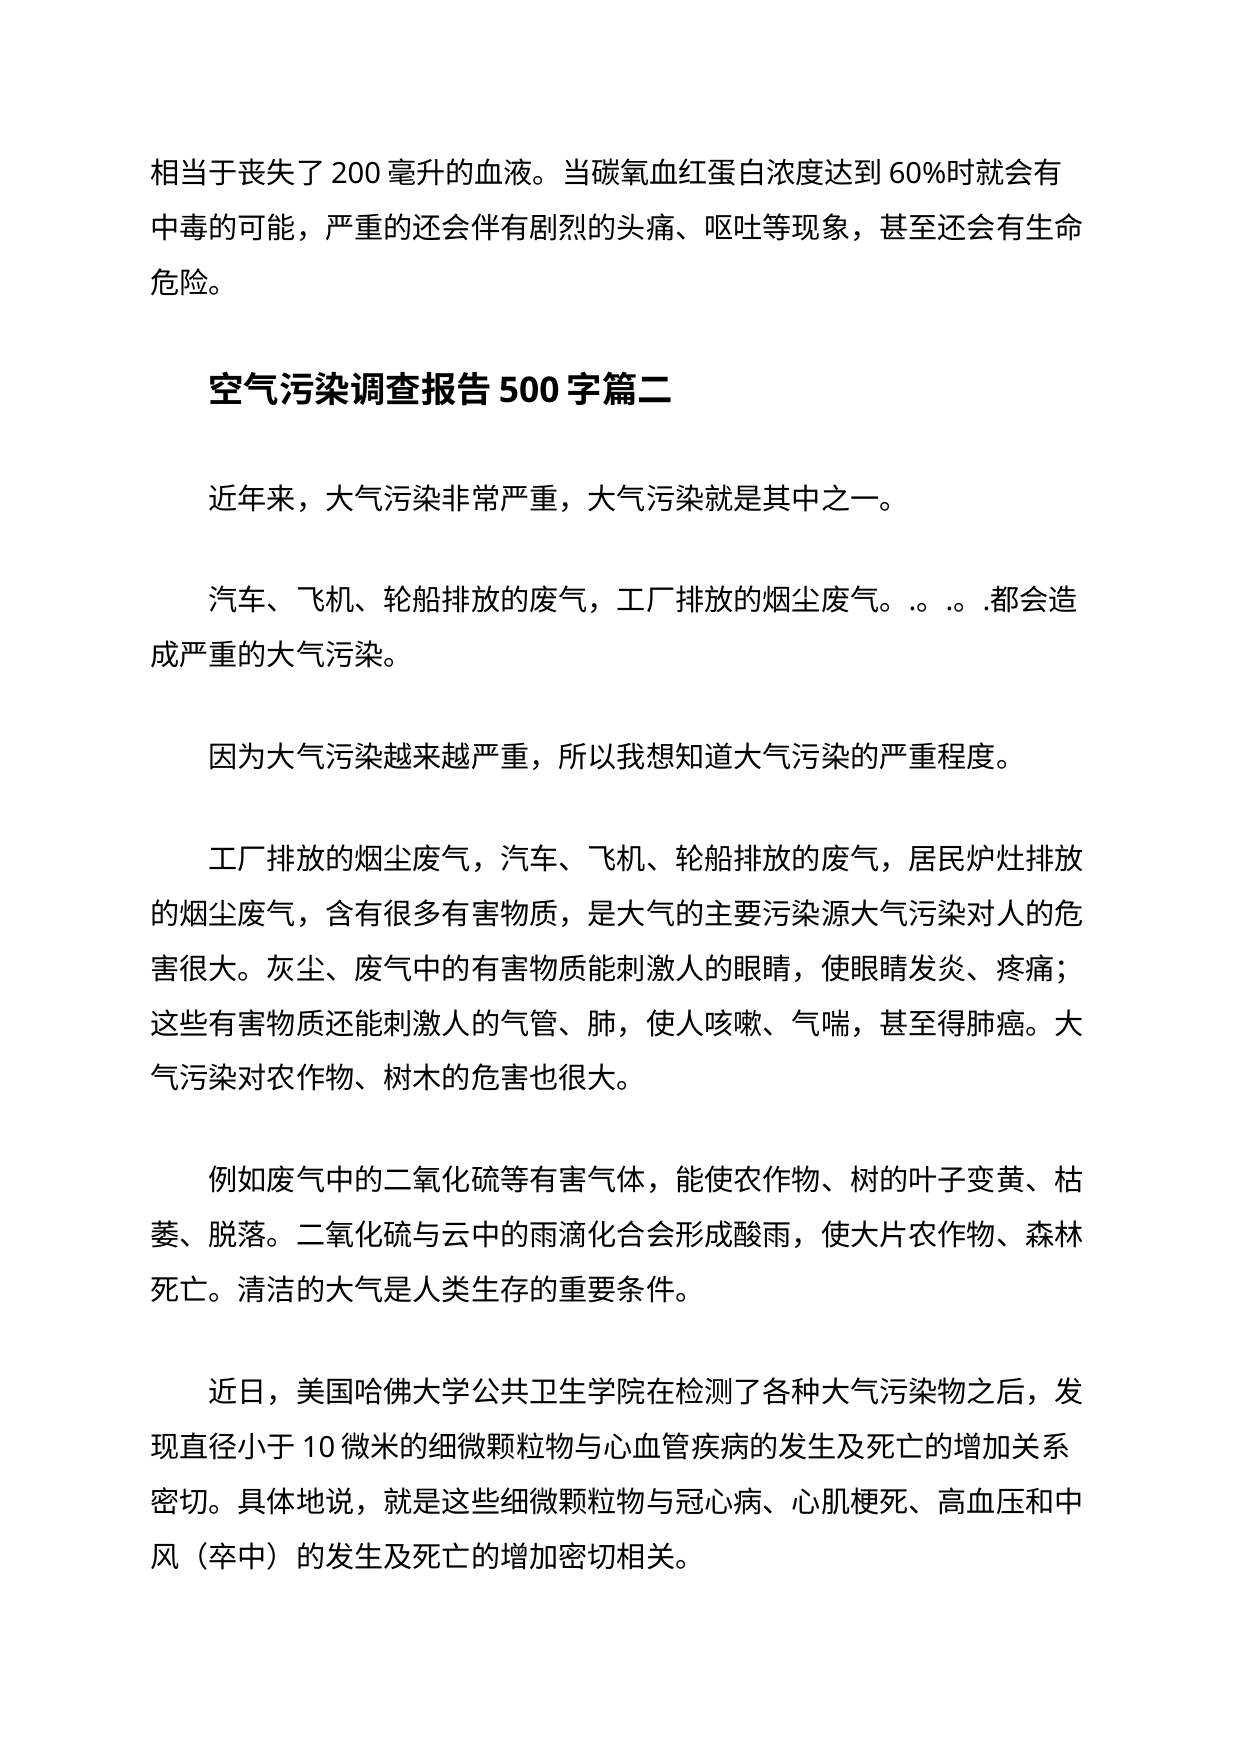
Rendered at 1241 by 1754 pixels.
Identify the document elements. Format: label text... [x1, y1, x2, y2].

text 近日，美国哈佛大学公共卫生学院在检测了各种大气污染物之后，发现直径小于10微米的细微颗粒物与心血管疾病的发生及死亡的增加关系密切。具体地说，就是这些细微颗粒物与冠心病、心肌梗死、高血压和中风（卒中）的发生及死亡的增加密切相关。 [150, 1368, 1090, 1576]
text 工厂排放的烟尘废气，汽车、飞机、轮船排放的废气，居民炉灶排放的烟尘废气，含有很多有害物质，是大气的主要污染源大气污染对人的危害很大。灰尘、废气中的有害物质能刺激人的眼睛，使眼睛发炎、疼痛；这些有害物质还能刺激人的气管、肺，使人咳嗽、气喘，甚至得肺癌。大气污染对农作物、树木的危害也很大。 [150, 836, 1090, 1097]
text 例如废气中的二氧化硫等有害气体，能使农作物、树的叶子变黄、枯萎、脱落。二氧化硫与云中的雨滴化合会形成酸雨，使大片农作物、森林死亡。清洁的大气是人类生存的重要条件。 [150, 1157, 1090, 1309]
text 空气污染调查报告500字篇二 [150, 362, 1090, 413]
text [150, 150, 1090, 302]
text 因为大气污染越来越严重，所以我想知道大气污染的严重程度。 [150, 734, 1090, 776]
text 近年来，大气污染非常严重，大气污染就是其中之一。 [150, 475, 1090, 517]
text 汽车、飞机、轮船排放的废气，工厂排放的烟尘废气。.。.。.都会造成严重的大气污染。 [150, 577, 1090, 674]
